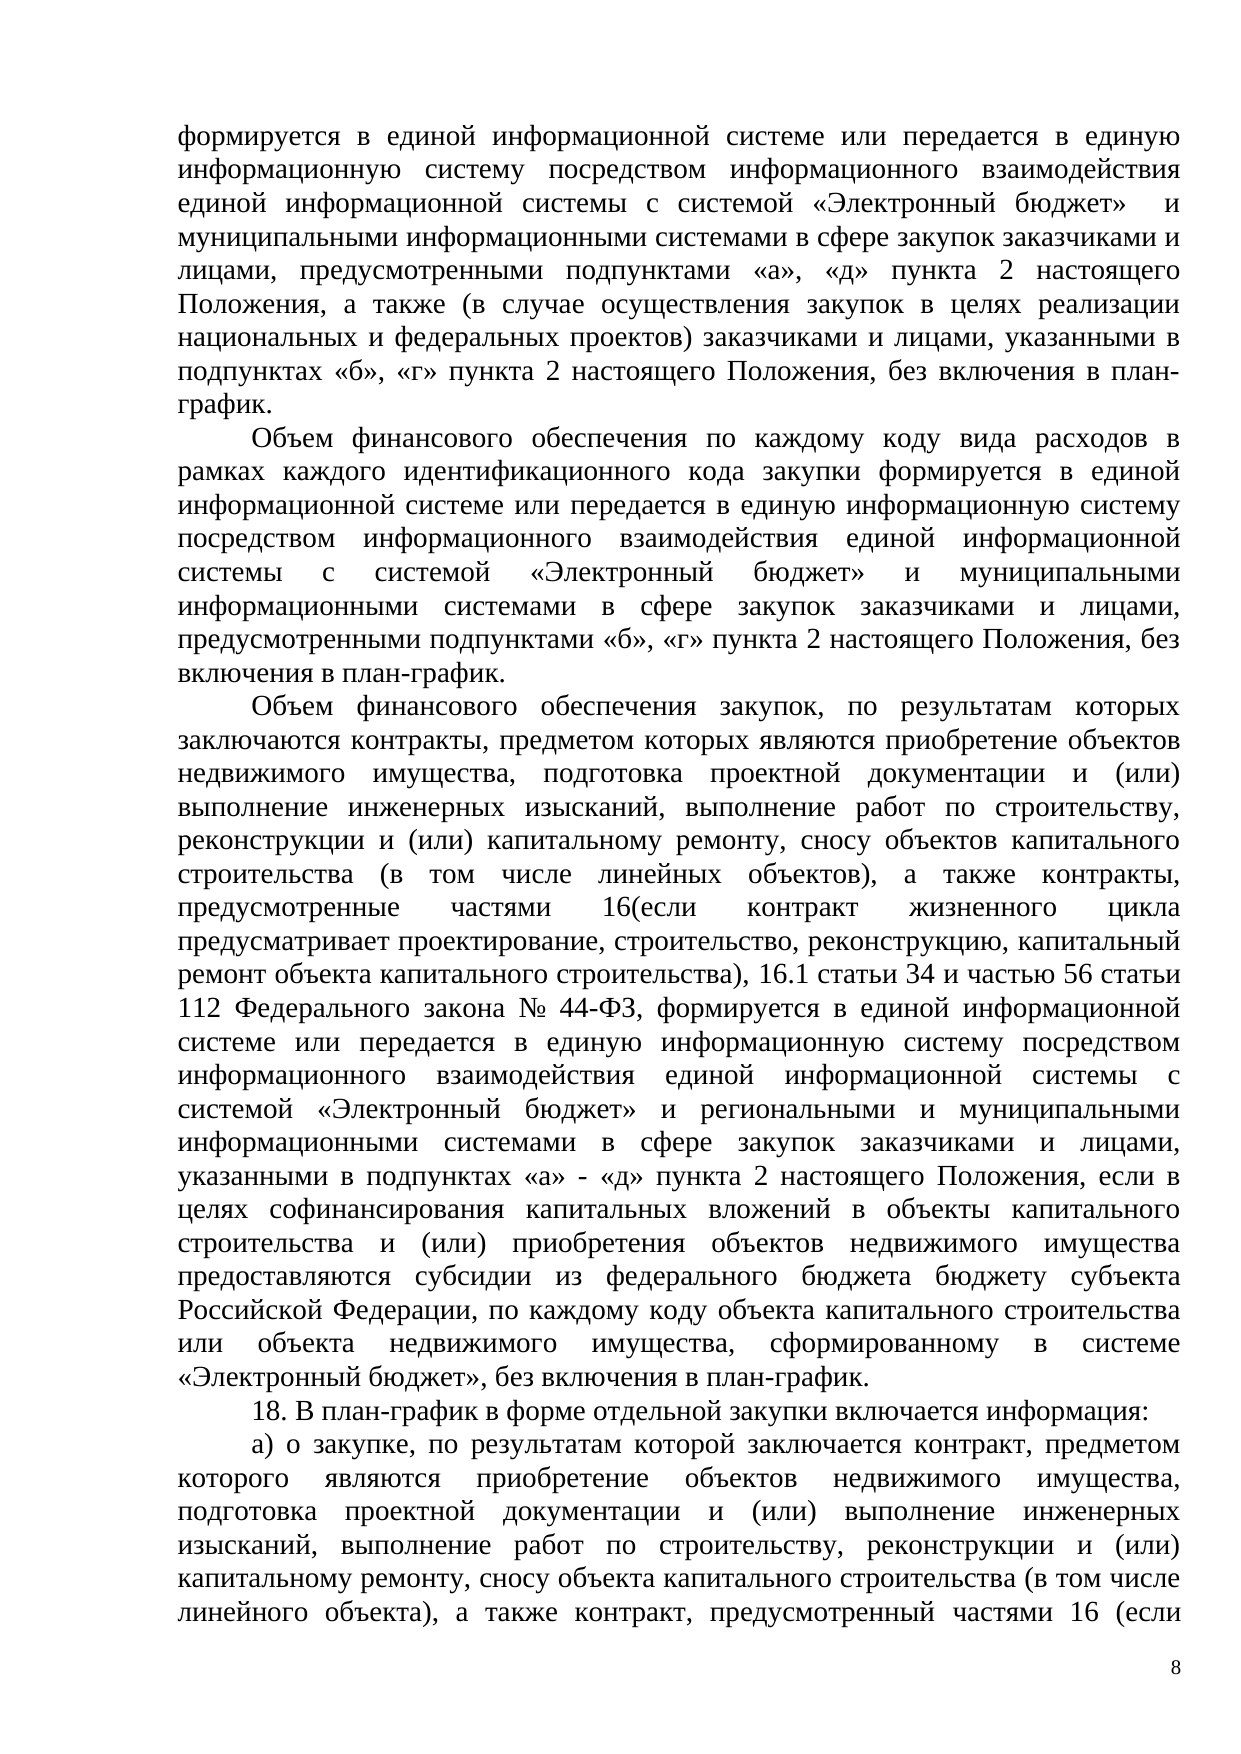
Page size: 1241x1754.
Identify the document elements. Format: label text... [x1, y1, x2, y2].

text Объем финансового обеспечения по каждому коду вида расходов в рамках каждого идентификационного кода закупки формируется в единой информационной системе или передается в единую информационную систему посредством информационного взаимодействия единой информационной системы с системой «Электронный бюджет» и муниципальными информационными системами в сфере закупок заказчиками и лицами, предусмотренными подпунктами «б», «г» пункта 2 настоящего Положения, без включения в план-график. [177, 420, 1181, 688]
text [177, 118, 1181, 420]
text Объем финансового обеспечения закупок, по результатам которых заключаются контракты, предметом которых являются приобретение объектов недвижимого имущества, подготовка проектной документации и (или) выполнение инженерных изысканий, выполнение работ по строительству, реконструкции и (или) капитальному ремонту, сносу объектов капитального строительства (в том числе линейных объектов), а также контракты, предусмотренные частями 16(если контракт жизненного цикла предусматривает проектирование, строительство, реконструкцию, капитальный ремонт объекта капитального строительства), 16.1 статьи 34 и частью 56 статьи 112 Федерального закона № 44-ФЗ, формируется в единой информационной системе или передается в единую информационную систему посредством информационного взаимодействия единой информационной системы с системой «Электронный бюджет» и региональными и муниципальными информационными системами в сфере закупок заказчиками и лицами, указанными в подпунктах «а» - «д» пункта 2 настоящего Положения, если в целях софинансирования капитальных вложений в объекты капитального строительства и (или) приобретения объектов недвижимого имущества предоставляются субсидии из федерального бюджета бюджету субъекта Российской Федерации, по каждому коду объекта капитального строительства или объекта недвижимого имущества, сформированному в системе «Электронный бюджет», без включения в план-график. [177, 688, 1181, 1393]
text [177, 1426, 1181, 1627]
text 18. В план-график в форме отдельной закупки включается информация: [177, 1393, 1181, 1426]
